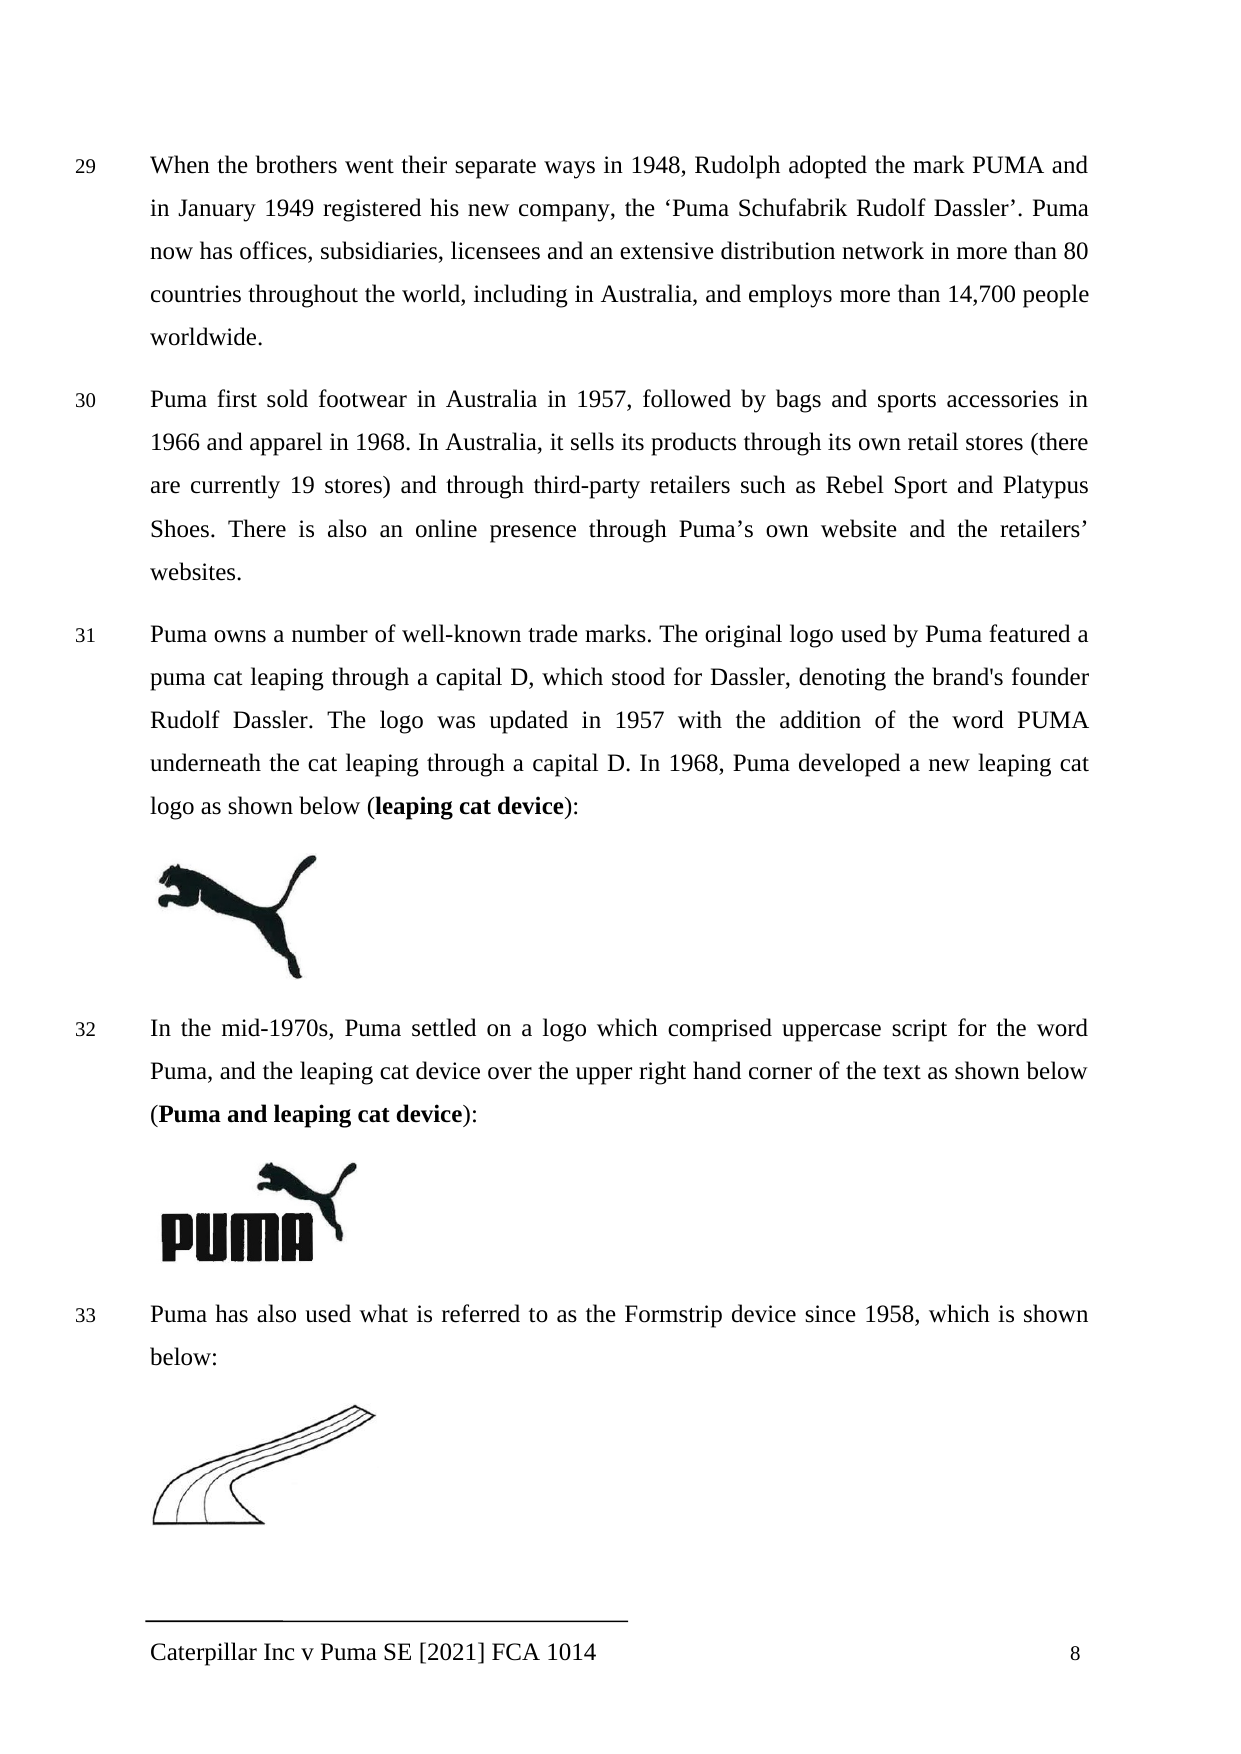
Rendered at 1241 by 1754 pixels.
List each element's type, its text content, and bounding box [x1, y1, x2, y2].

text Puma has also used what is referred to as the Formstrip device since 1958, which is shown below: [75, 1299, 1090, 1371]
picture [150, 853, 318, 980]
picture [150, 1160, 359, 1266]
text In the mid-1970s, Puma settled on a logo which comprised uppercase script for the word Puma, and the leaping cat device over the upper right hand corner of the text as shown below (Puma and leaping cat device): [75, 1013, 1090, 1128]
picture [150, 1403, 380, 1526]
text When the brothers went their separate ways in 1948, Rudolph adopted the mark PUMA and in January 1949 registered his new company, the ‘Puma Schufabrik Rudolf Dassler’. Puma now has offices, subsidiaries, licensees and an extensive distribution network in more than 80 countries throughout the world, including in Australia, and employs more than 14,700 people worldwide. [75, 150, 1090, 351]
text Puma owns a number of well-known trade marks. The original logo used by Puma featured a puma cat leaping through a capital D, which stood for Dassler, denoting the brand's founder Rudolf Dassler. The logo was updated in 1957 with the addition of the word PUMA underneath the cat leaping through a capital D. In 1968, Puma developed a new leaping cat logo as shown below (leaping cat device): [75, 619, 1090, 820]
text Puma first sold footwear in Australia in 1957, followed by bags and sports accessories in 1966 and apparel in 1968. In Australia, it sells its products through its own retail stores (there are currently 19 stores) and through third-party retailers such as Rebel Sport and Platypus Shoes. There is also an online presence through Puma’s own website and the retailers’ websites. [75, 384, 1090, 586]
